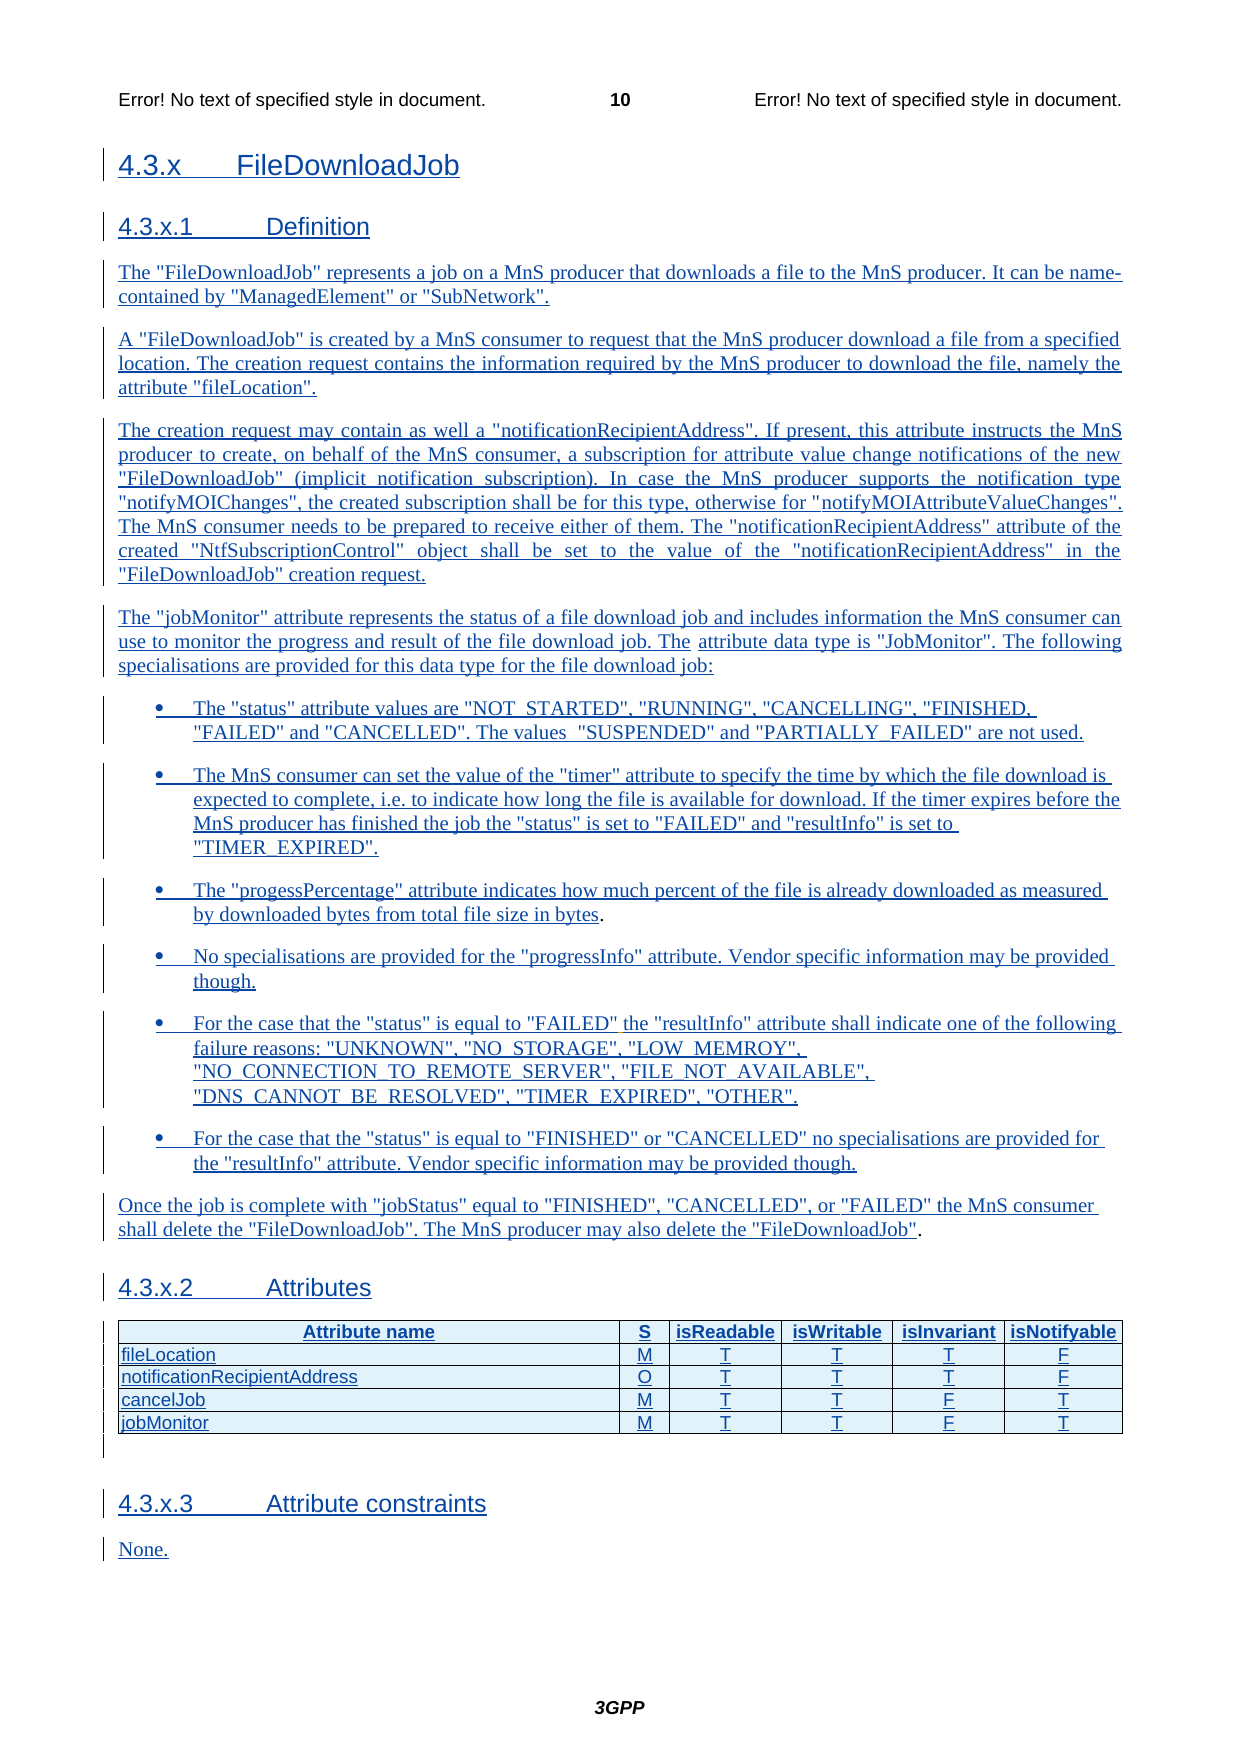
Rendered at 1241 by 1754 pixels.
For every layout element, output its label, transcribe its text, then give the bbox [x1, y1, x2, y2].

list . [156, 878, 1122, 926]
text . [118, 1193, 1122, 1241]
